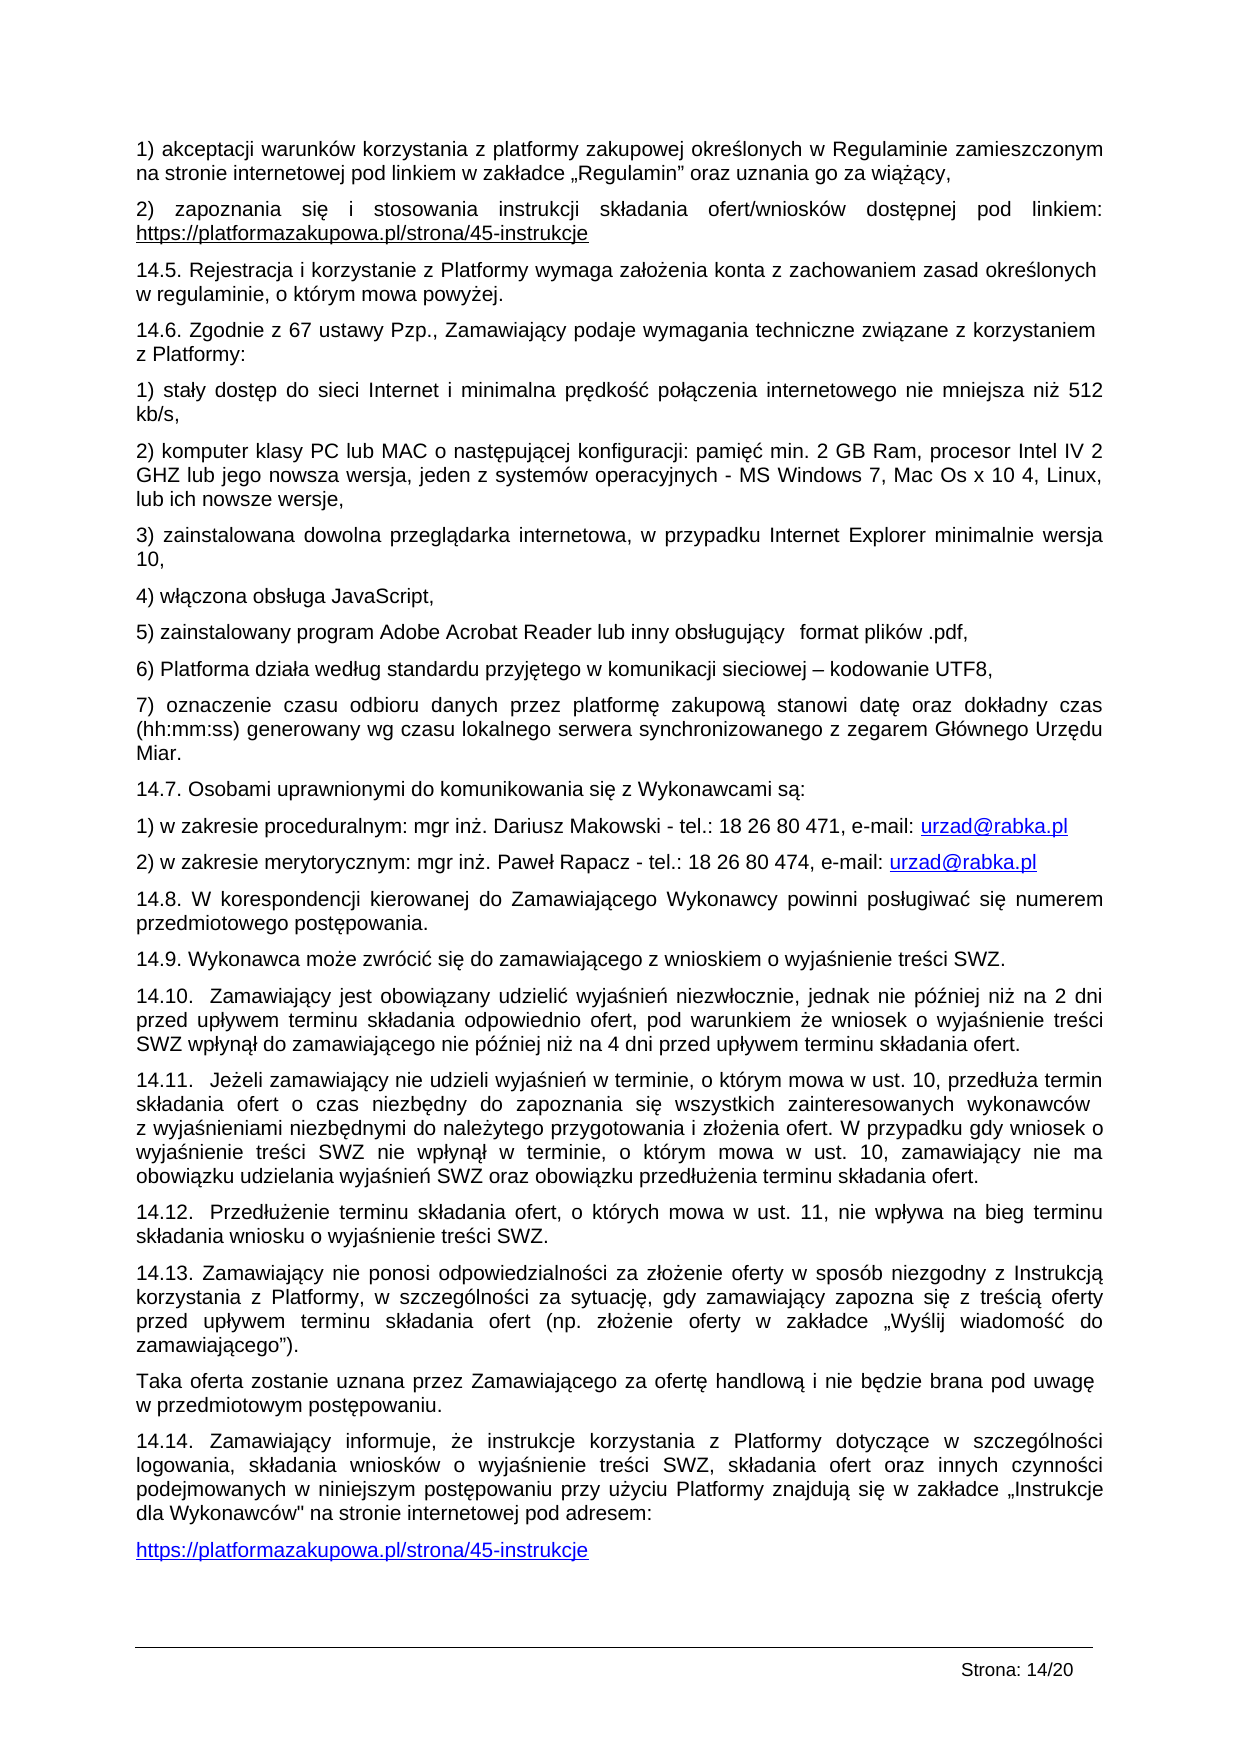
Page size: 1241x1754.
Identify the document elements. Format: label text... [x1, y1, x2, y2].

subtitle 6) Platforma działa według standardu przyjętego w komunikacji sieciowej – kodowanie UTF8, [136, 656, 1104, 680]
subtitle 14.9. Wykonawca może zwrócić się do zamawiającego z wnioskiem o wyjaśnienie treści SWZ. [136, 947, 1104, 971]
subtitle https://platformazakupowa.pl/strona/45-instrukcje [136, 1538, 1104, 1562]
subtitle 14.7. Osobami uprawnionymi do komunikowania się z Wykonawcami są: [136, 777, 1104, 801]
subtitle 14.11. Jeżeli zamawiający nie udzieli wyjaśnień w terminie, o którym mowa w ust. 10, przedłuża termin składania ofert o czas niezbędny do zapoznania się wszystkich zainteresowanych wykonawców z wyjaśnieniami niezbędnymi do należytego przygotowania i złożenia ofert. W przypadku gdy wniosek o wyjaśnienie treści SWZ nie wpłynął w terminie, o którym mowa w ust. 10, zamawiający nie ma obowiązku udzielania wyjaśnień SWZ oraz obowiązku przedłużenia terminu składania ofert. [136, 1068, 1104, 1188]
subtitle 14.6. Zgodnie z 67 ustawy Pzp., Zamawiający podaje wymagania techniczne związane z korzystaniem z Platformy: [136, 318, 1104, 366]
subtitle 2) komputer klasy PC lub MAC o następującej konfiguracji: pamięć min. 2 GB Ram, procesor Intel IV 2 GHZ lub jego nowsza wersja, jeden z systemów operacyjnych - MS Windows 7, Mac Os x 10 4, Linux, lub ich nowsze wersje, [136, 439, 1104, 511]
subtitle 14.12. Przedłużenie terminu składania ofert, o których mowa w ust. 11, nie wpływa na bieg terminu składania wniosku o wyjaśnienie treści SWZ. [136, 1200, 1104, 1248]
subtitle 14.10. Zamawiający jest obowiązany udzielić wyjaśnień niezwłocznie, jednak nie później niż na 2 dni przed upływem terminu składania odpowiednio ofert, pod warunkiem że wniosek o wyjaśnienie treści SWZ wpłynął do zamawiającego nie później niż na 4 dni przed upływem terminu składania ofert. [136, 983, 1104, 1055]
subtitle 14.8. W korespondencji kierowanej do Zamawiającego Wykonawcy powinni posługiwać się numerem przedmiotowego postępowania. [136, 887, 1104, 934]
subtitle 7) oznaczenie czasu odbioru danych przez platformę zakupową stanowi datę oraz dokładny czas (hh:mm:ss) generowany wg czasu lokalnego serwera synchronizowanego z zegarem Głównego Urzędu Miar. [136, 693, 1104, 765]
subtitle Taka oferta zostanie uznana przez Zamawiającego za ofertę handlową i nie będzie brana pod uwagę w przedmiotowym postępowaniu. [136, 1369, 1104, 1417]
subtitle 1) akceptacji warunków korzystania z platformy zakupowej określonych w Regulaminie zamieszczonym na stronie internetowej pod linkiem w zakładce „Regulamin” oraz uznania go za wiążący, [136, 137, 1104, 184]
subtitle 14.5. Rejestracja i korzystanie z Platformy wymaga założenia konta z zachowaniem zasad określonych w regulaminie, o którym mowa powyżej. [136, 257, 1104, 305]
subtitle 14.14. Zamawiający informuje, że instrukcje korzystania z Platformy dotyczące w szczególności logowania, składania wniosków o wyjaśnienie treści SWZ, składania ofert oraz innych czynności podejmowanych w niniejszym postępowaniu przy użyciu Platformy znajdują się w zakładce „Instrukcje dla Wykonawców" na stronie internetowej pod adresem: [136, 1429, 1104, 1525]
subtitle 3) zainstalowana dowolna przeglądarka internetowa, w przypadku Internet Explorer minimalnie wersja 10, [136, 523, 1104, 571]
subtitle 2) zapoznania się i stosowania instrukcji składania ofert/wniosków dostępnej pod linkiem: https://platformazakupowa.pl/strona/45-instrukcje [136, 197, 1104, 245]
subtitle 5) zainstalowany program Adobe Acrobat Reader lub inny obsługujący format plików .pdf, [136, 620, 1104, 644]
subtitle 14.13. Zamawiający nie ponosi odpowiedzialności za złożenie oferty w sposób niezgodny z Instrukcją korzystania z Platformy, w szczególności za sytuację, gdy zamawiający zapozna się z treścią oferty przed upływem terminu składania ofert (np. złożenie oferty w zakładce „Wyślij wiadomość do zamawiającego”). [136, 1261, 1104, 1356]
subtitle 1) stały dostęp do sieci Internet i minimalna prędkość połączenia internetowego nie mniejsza niż 512 kb/s, [136, 378, 1104, 426]
subtitle 2) w zakresie merytorycznym: mgr inż. Paweł Rapacz - tel.: 18 26 80 474, e-mail: urzad@rabka.pl [136, 850, 1104, 874]
subtitle 1) w zakresie proceduralnym: mgr inż. Dariusz Makowski - tel.: 18 26 80 471, e-mail: urzad@rabka.pl [136, 814, 1104, 838]
subtitle 4) włączona obsługa JavaScript, [136, 583, 1104, 607]
